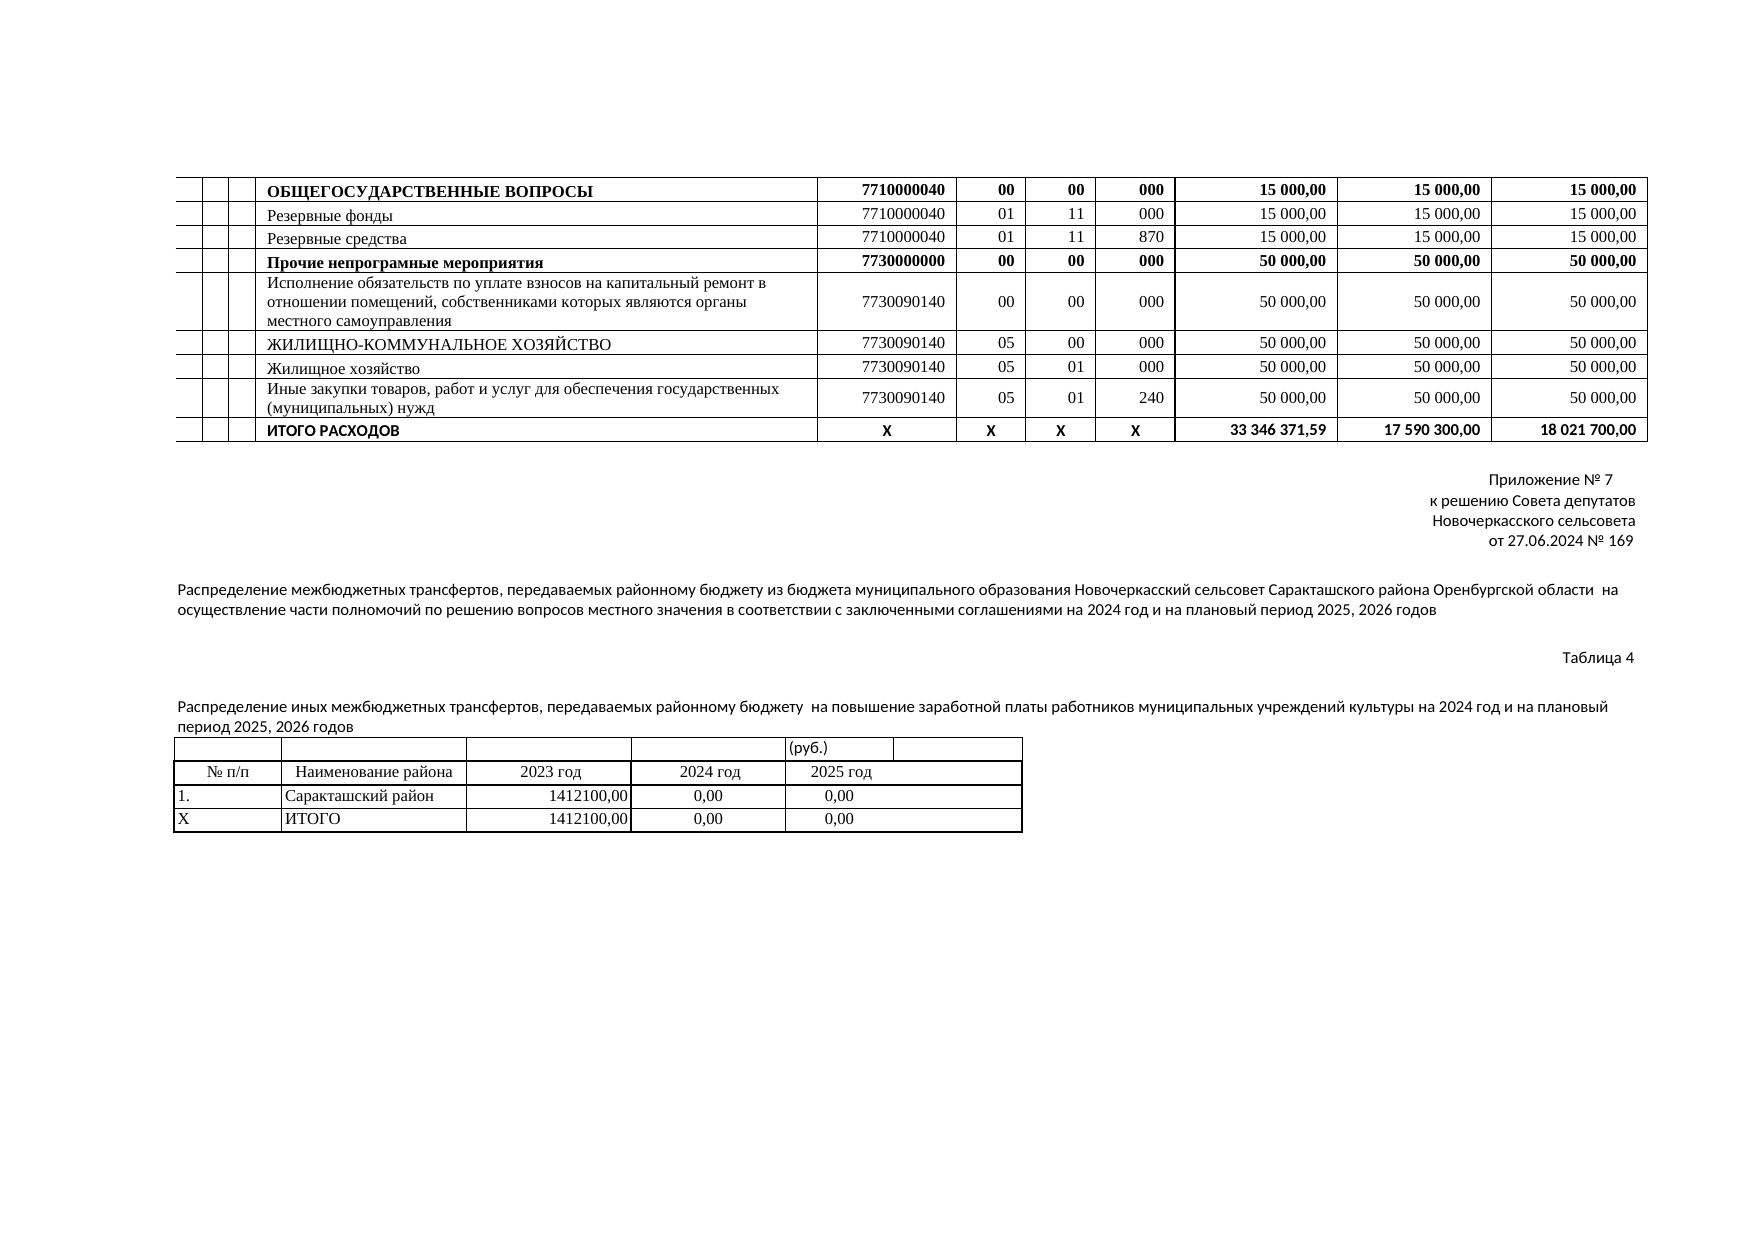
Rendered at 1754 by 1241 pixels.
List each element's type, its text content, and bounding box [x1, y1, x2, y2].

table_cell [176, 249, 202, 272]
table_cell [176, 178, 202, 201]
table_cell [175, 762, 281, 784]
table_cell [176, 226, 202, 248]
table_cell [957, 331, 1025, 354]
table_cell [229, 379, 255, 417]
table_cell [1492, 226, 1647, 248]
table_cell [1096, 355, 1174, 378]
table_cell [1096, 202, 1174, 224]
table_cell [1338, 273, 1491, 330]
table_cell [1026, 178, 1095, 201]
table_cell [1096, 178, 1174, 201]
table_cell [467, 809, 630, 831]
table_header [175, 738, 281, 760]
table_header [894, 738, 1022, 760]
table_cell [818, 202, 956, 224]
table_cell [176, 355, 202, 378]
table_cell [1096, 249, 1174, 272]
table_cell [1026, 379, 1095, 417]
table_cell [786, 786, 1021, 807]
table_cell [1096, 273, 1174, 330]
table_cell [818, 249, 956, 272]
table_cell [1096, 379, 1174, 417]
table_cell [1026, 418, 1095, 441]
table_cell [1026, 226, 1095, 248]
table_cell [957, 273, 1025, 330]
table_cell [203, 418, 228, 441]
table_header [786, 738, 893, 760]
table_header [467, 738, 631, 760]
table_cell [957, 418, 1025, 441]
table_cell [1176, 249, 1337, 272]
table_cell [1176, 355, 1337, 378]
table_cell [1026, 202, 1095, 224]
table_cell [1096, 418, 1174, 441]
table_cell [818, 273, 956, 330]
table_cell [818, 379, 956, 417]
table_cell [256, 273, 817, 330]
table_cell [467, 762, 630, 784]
text Распределение иных межбюджетных трансфертов, передаваемых районному бюджету на повышение заработной платы работников муниципальных учреждений культуры на 2024 год и на плановый период 2025, 2026 годов [177, 696, 1636, 737]
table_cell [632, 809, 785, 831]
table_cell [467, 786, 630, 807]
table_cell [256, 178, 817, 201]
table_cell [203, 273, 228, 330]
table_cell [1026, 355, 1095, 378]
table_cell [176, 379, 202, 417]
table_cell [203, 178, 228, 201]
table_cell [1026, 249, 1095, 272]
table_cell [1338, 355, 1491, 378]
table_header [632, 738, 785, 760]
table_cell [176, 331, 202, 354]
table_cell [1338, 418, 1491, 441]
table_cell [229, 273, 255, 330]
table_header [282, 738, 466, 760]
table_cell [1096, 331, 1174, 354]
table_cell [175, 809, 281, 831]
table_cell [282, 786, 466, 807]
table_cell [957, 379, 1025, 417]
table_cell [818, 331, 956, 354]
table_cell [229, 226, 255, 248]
text Новочеркасского сельсовета [177, 510, 1636, 531]
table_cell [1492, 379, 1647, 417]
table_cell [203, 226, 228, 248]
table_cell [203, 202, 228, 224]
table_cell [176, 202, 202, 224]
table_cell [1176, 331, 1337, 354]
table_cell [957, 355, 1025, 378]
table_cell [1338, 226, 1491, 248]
text Приложение № 7 [177, 470, 1636, 490]
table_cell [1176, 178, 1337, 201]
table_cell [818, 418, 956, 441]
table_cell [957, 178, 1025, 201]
text к решению Совета депутатов [177, 490, 1636, 510]
text Распределение межбюджетных трансфертов, передаваемых районному бюджету из бюджета муниципального образования Новочеркасский сельсовет Саракташского района Оренбургской области на осуществление части полномочий по решению вопросов местного значения в соответствии с заключенными соглашениями на 2024 год и на плановый период 2025, 2026 годов [177, 579, 1636, 619]
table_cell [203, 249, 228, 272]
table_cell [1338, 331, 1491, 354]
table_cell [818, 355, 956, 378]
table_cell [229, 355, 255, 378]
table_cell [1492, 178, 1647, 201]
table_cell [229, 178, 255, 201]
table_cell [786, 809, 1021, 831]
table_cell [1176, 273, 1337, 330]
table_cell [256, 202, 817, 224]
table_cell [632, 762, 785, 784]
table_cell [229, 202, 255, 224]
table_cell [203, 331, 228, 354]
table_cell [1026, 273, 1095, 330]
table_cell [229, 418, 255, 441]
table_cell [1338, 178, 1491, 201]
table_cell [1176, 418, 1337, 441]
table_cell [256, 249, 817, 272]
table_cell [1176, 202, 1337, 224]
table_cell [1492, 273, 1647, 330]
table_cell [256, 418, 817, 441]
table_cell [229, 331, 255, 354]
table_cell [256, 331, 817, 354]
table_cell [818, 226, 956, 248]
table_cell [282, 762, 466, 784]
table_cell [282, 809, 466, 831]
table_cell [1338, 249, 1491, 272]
text Таблица 4 [177, 648, 1636, 668]
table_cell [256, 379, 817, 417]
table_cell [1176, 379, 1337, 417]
text от 27.06.2024 № 169 [177, 531, 1636, 551]
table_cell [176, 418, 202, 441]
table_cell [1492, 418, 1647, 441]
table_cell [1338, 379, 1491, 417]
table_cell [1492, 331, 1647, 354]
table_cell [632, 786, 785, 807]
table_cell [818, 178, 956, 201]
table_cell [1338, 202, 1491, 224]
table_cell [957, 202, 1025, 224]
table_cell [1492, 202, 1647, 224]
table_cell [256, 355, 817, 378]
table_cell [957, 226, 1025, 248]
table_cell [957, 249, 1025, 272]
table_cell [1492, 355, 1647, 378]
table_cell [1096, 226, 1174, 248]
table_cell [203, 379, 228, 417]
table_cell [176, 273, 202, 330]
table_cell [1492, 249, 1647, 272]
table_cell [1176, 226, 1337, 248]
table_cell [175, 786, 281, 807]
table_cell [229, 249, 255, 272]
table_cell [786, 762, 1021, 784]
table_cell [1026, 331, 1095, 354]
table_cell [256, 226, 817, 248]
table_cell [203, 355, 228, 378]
